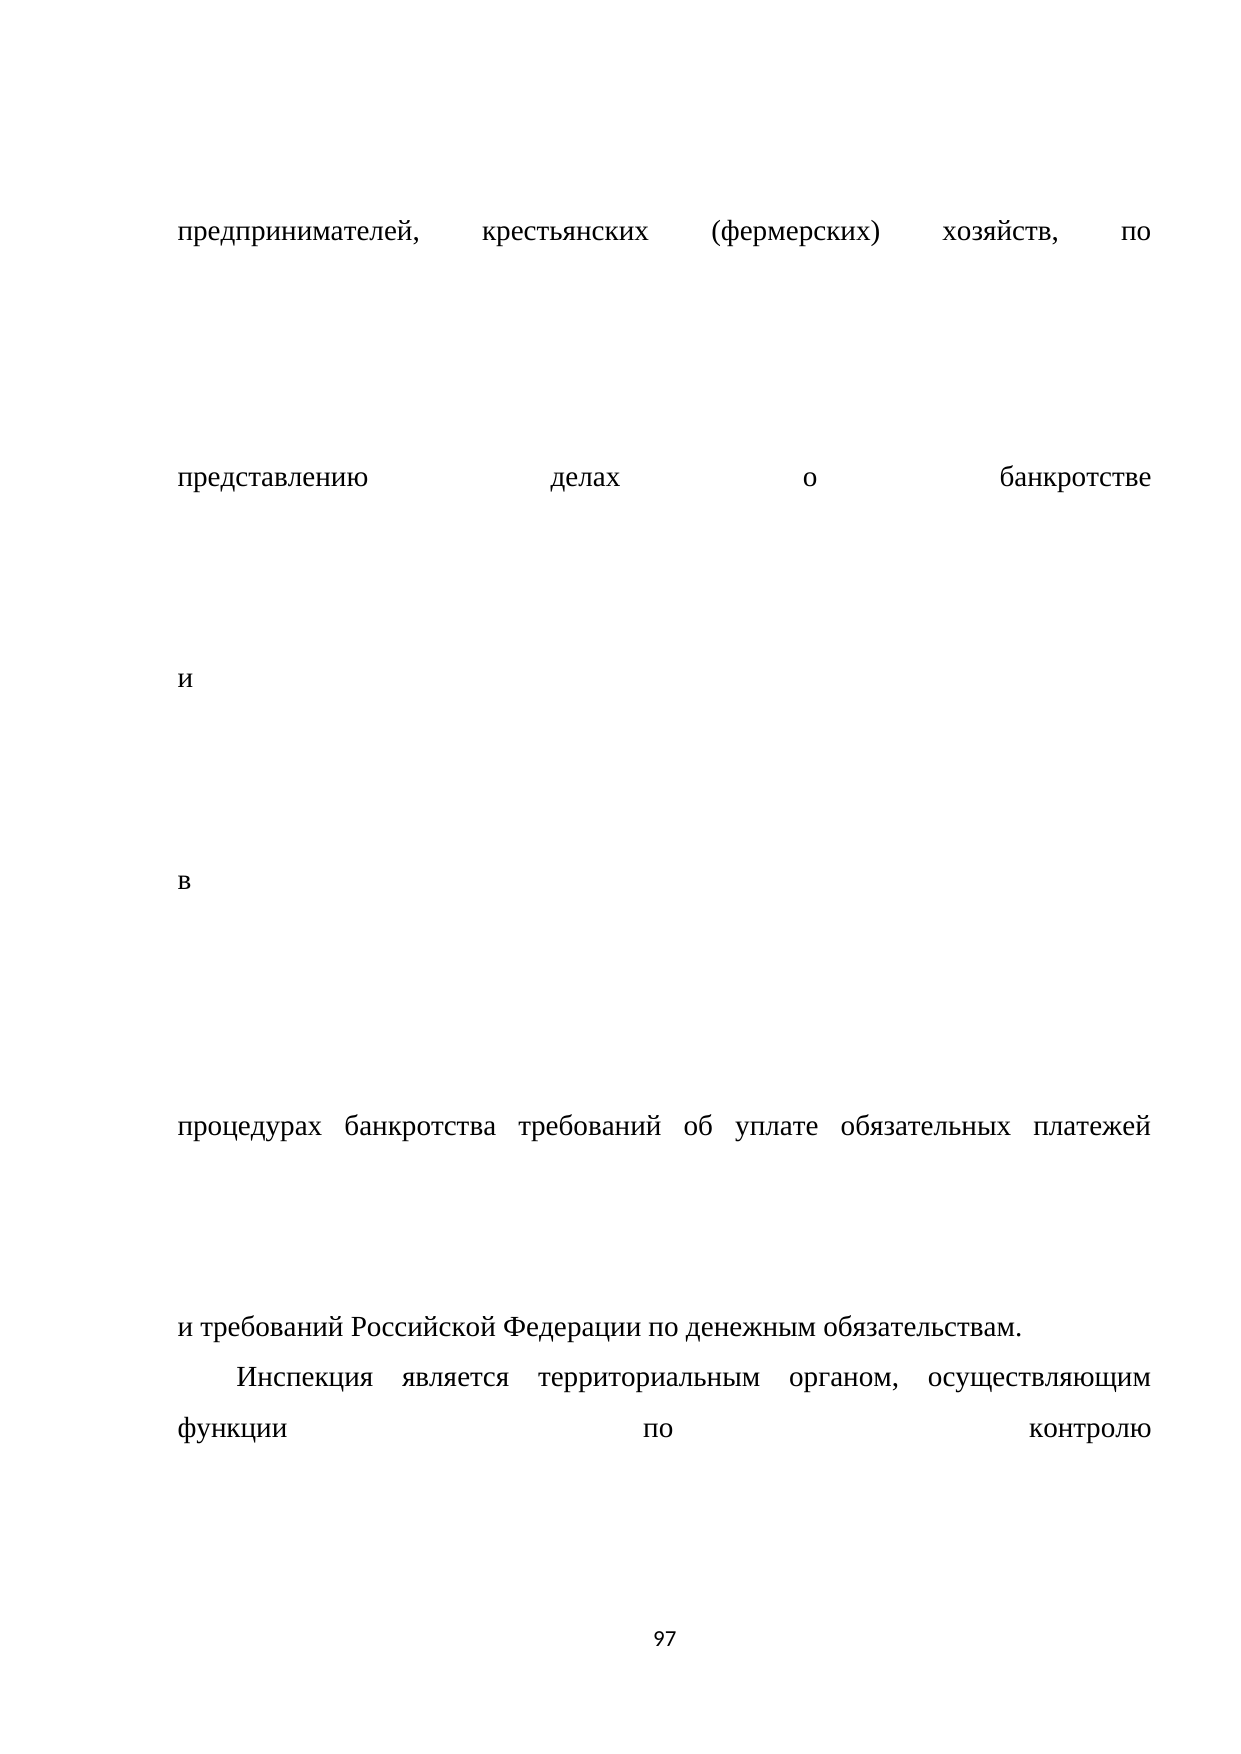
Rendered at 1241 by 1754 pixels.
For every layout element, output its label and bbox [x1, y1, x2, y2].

text [177, 118, 1152, 1343]
text [177, 1359, 1152, 1594]
